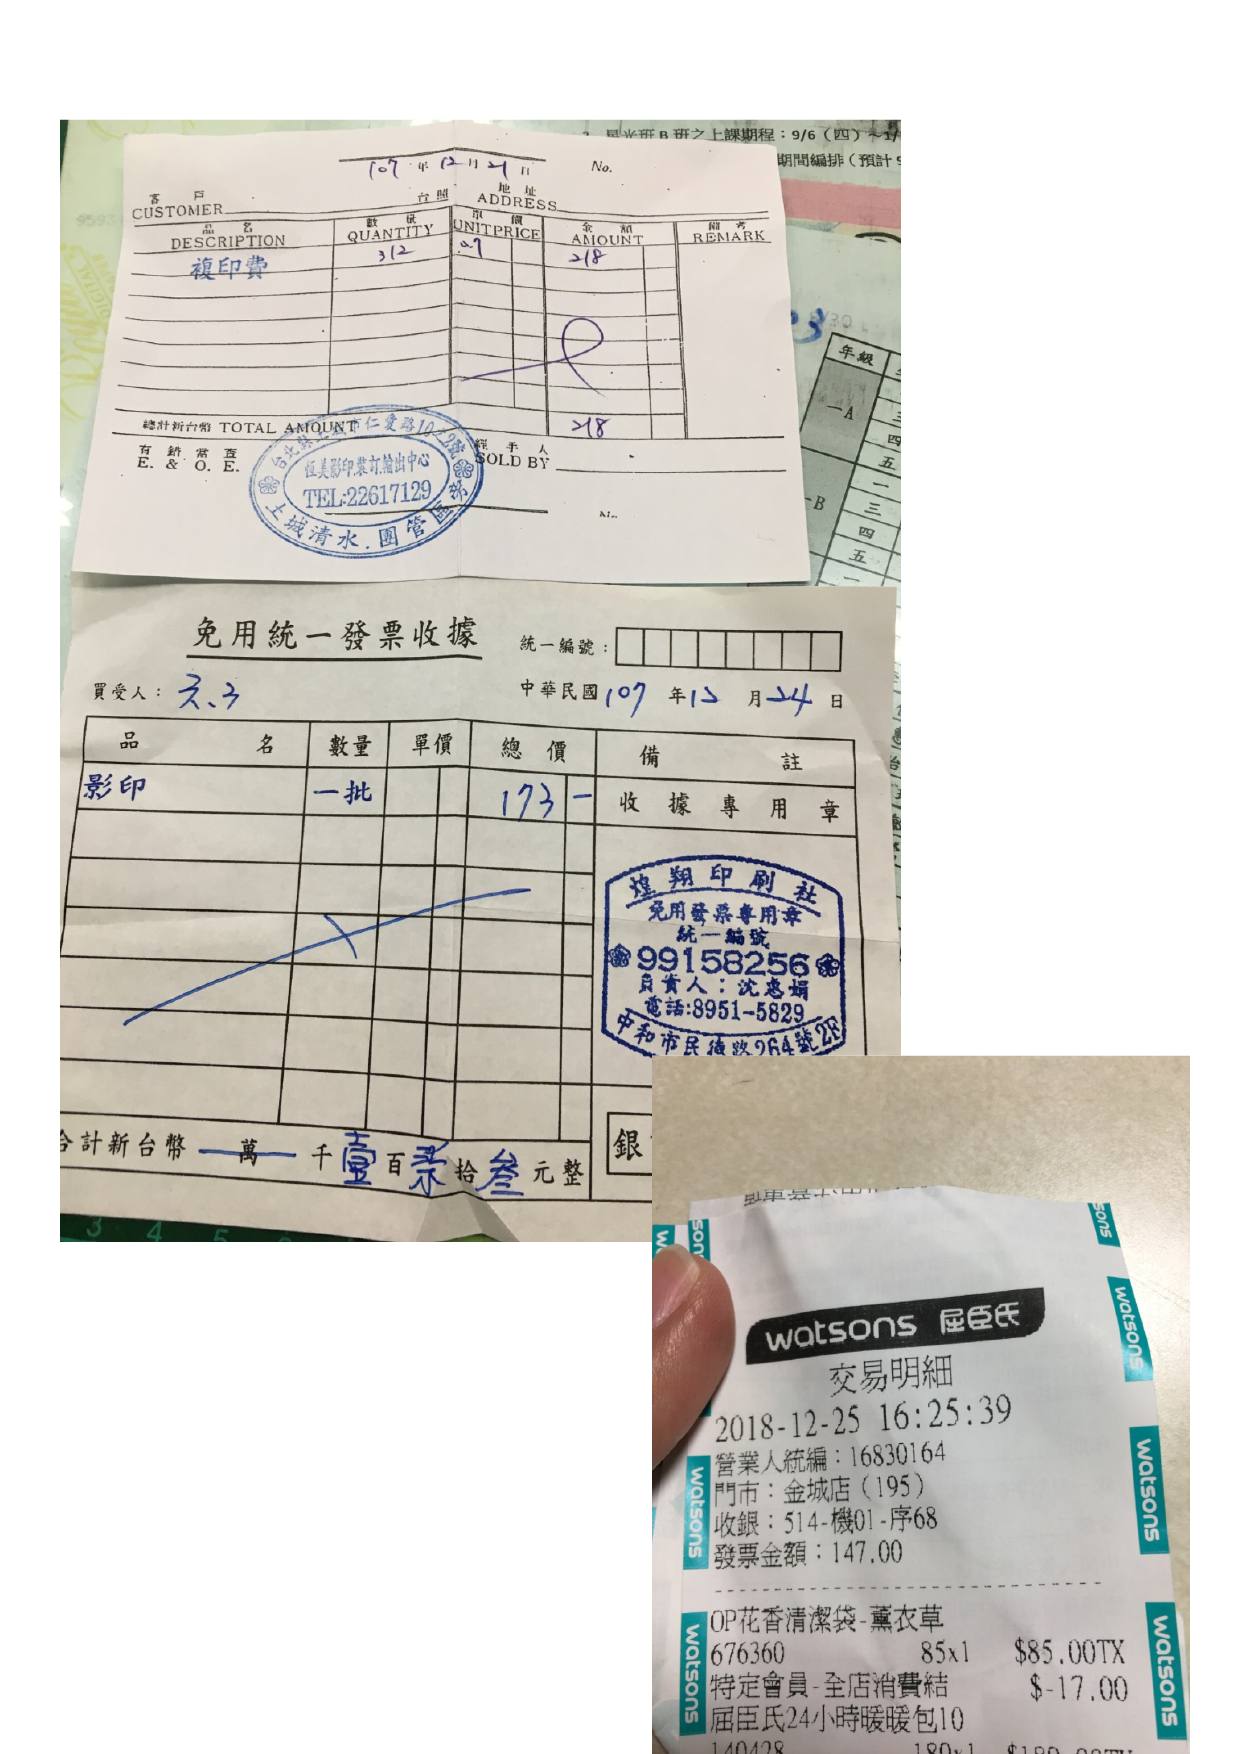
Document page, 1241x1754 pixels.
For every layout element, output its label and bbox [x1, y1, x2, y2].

picture [60, 121, 1190, 1754]
